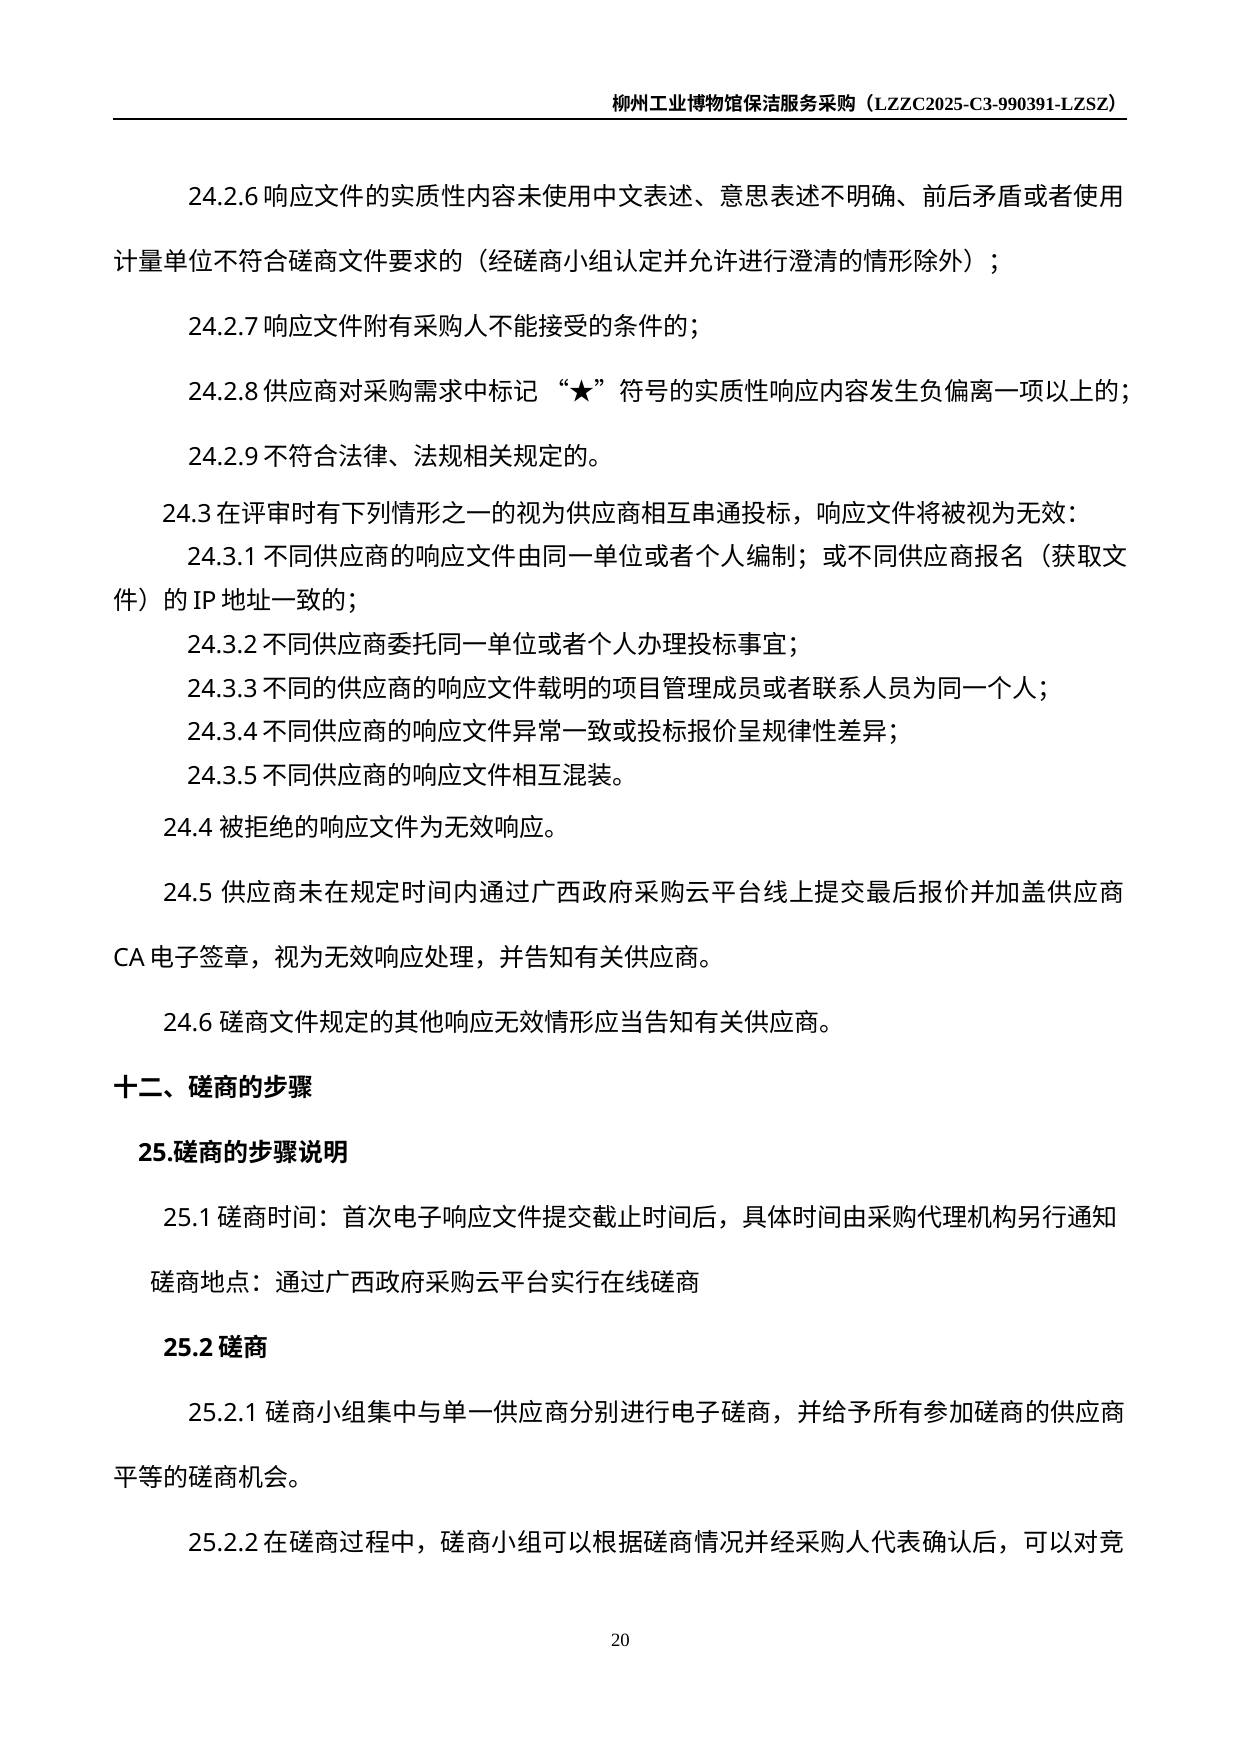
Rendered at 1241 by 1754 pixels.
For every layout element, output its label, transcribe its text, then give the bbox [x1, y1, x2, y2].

text 25.2.1 磋商小组集中与单一供应商分别进行电子磋商，并给予所有参加磋商的供应商平等的磋商机会。 [113, 1378, 1127, 1508]
text 十二、磋商的步骤 [113, 1053, 1127, 1118]
text 24.5 供应商未在规定时间内通过广西政府采购云平台线上提交最后报价并加盖供应商CA电子签章，视为无效响应处理，并告知有关供应商。 [113, 858, 1127, 988]
text 25.2磋商 [113, 1313, 1127, 1378]
text 24.6 磋商文件规定的其他响应无效情形应当告知有关供应商。 [113, 988, 1127, 1053]
text 24.4 被拒绝的响应文件为无效响应。 [113, 793, 1127, 858]
text 24.2.6响应文件的实质性内容未使用中文表述、意思表述不明确、前后矛盾或者使用计量单位不符合磋商文件要求的（经磋商小组认定并允许进行澄清的情形除外）； [113, 162, 1127, 292]
text 磋商地点：通过广西政府采购云平台实行在线磋商 [113, 1248, 1127, 1313]
text 24.2.9不符合法律、法规相关规定的。 [113, 422, 1127, 487]
text 24.3在评审时有下列情形之一的视为供应商相互串通投标，响应文件将被视为无效： [113, 487, 1127, 531]
text 24.3.5不同供应商的响应文件相互混装。 [113, 749, 1127, 793]
text 24.3.4不同供应商的响应文件异常一致或投标报价呈规律性差异； [113, 706, 1127, 749]
text 25.磋商的步骤说明 [113, 1118, 1127, 1183]
text 24.3.1不同供应商的响应文件由同一单位或者个人编制；或不同供应商报名（获取文件）的IP地址一致的； [113, 531, 1127, 618]
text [113, 1508, 1127, 1573]
text 25.1磋商时间：首次电子响应文件提交截止时间后，具体时间由采购代理机构另行通知 [113, 1183, 1127, 1248]
text 24.2.7响应文件附有采购人不能接受的条件的； [113, 292, 1127, 357]
text 24.3.3不同的供应商的响应文件载明的项目管理成员或者联系人员为同一个人； [113, 662, 1127, 706]
text 24.3.2不同供应商委托同一单位或者个人办理投标事宜； [113, 618, 1127, 662]
text 24.2.8供应商对采购需求中标记 “★”符号的实质性响应内容发生负偏离一项以上的； [113, 357, 1127, 422]
